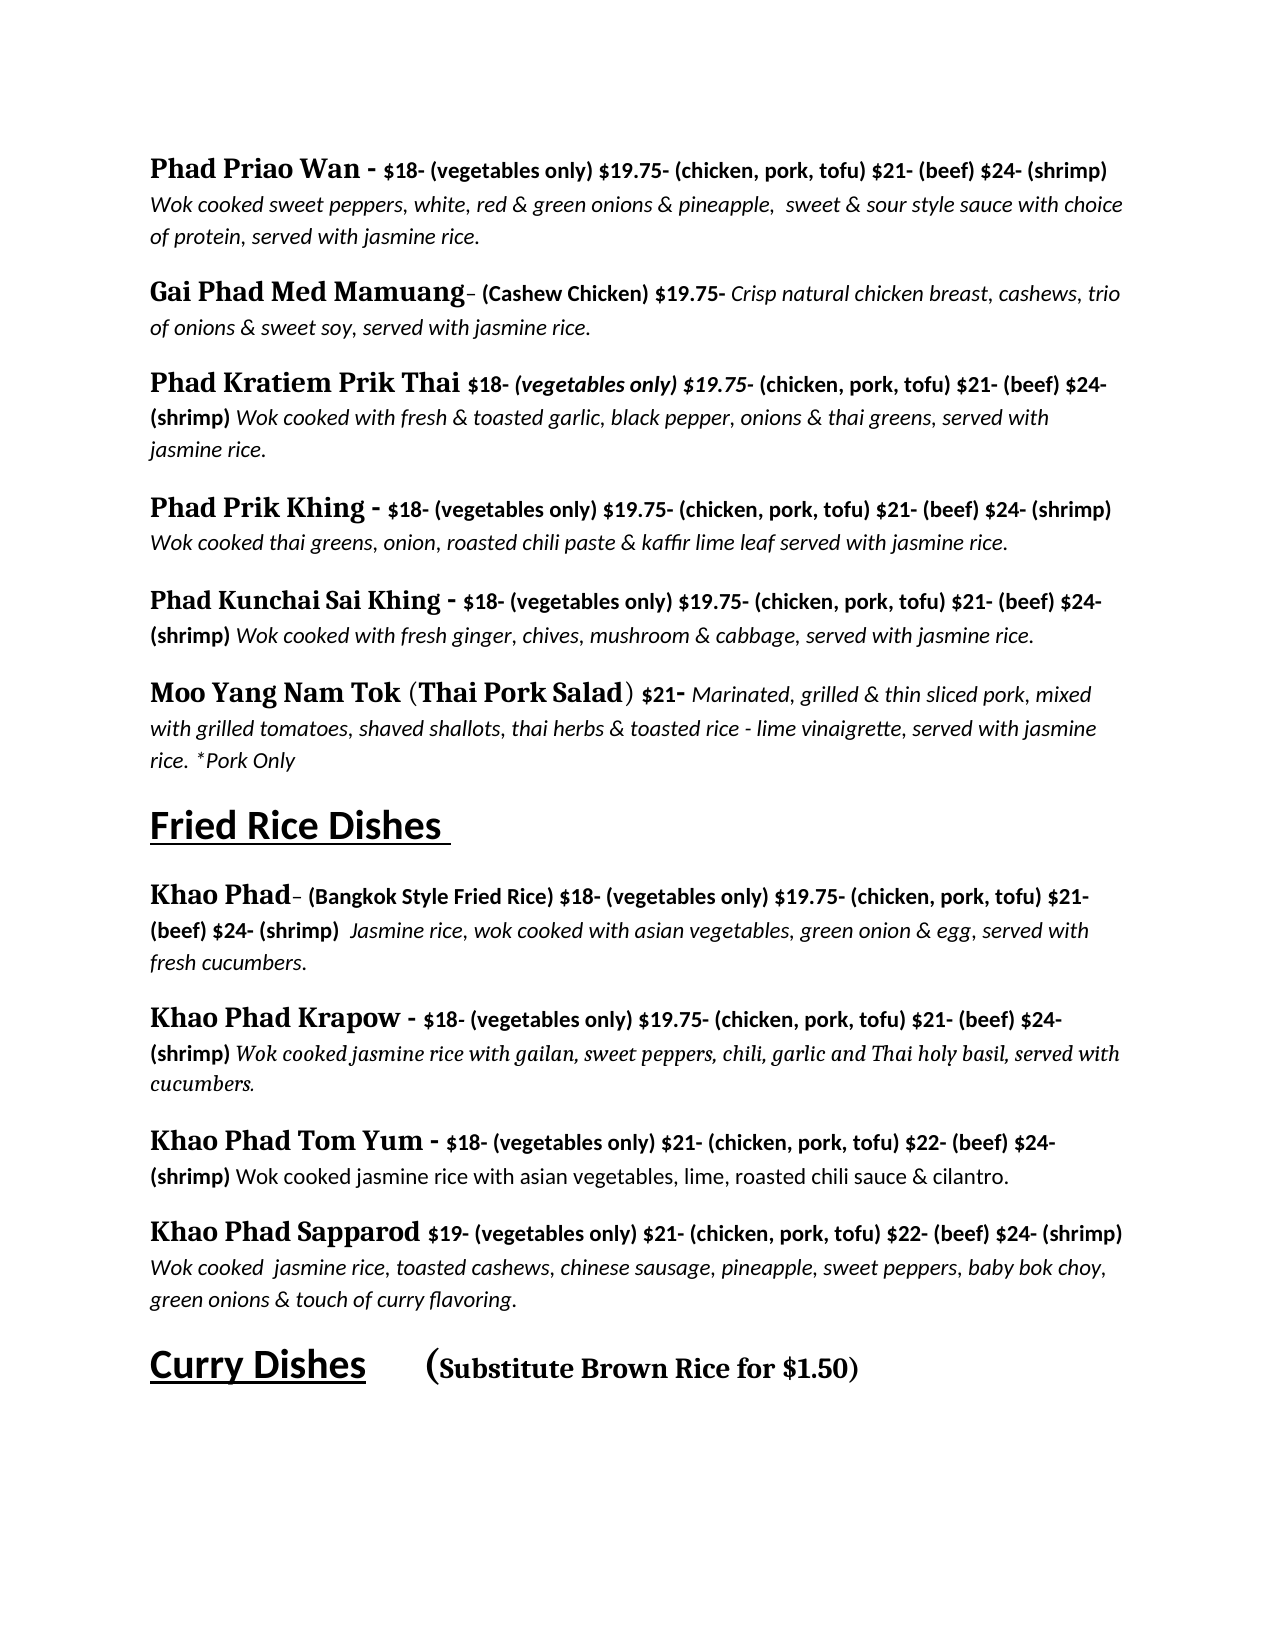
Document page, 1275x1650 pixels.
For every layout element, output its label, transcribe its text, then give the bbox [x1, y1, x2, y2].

text Fried Rice Dishes [150, 799, 1125, 850]
text Phad Kunchai Sai Khing - $18- (vegetables only) $19.75- (chicken, pork, tofu) $21- (beef) $24- (shrimp) Wok cooked with fresh ginger, chives, mushroom & cabbage, served with jasmine rice. [150, 581, 1125, 649]
text Khao Phad Tom Yum - $18- (vegetables only) $21- (chicken, pork, tofu) $22- (beef) $24- (shrimp) Wok cooked jasmine rice with asian vegetables, lime, roasted chili sauce & cilantro. [150, 1122, 1125, 1190]
text Phad Priao Wan - $18- (vegetables only) $19.75- (chicken, pork, tofu) $21- (beef) $24- (shrimp) Wok cooked sweet peppers, white, red & green onions & pineapple, sweet & sour style sauce with choice of protein, served with jasmine rice. [150, 150, 1125, 250]
text Phad Prik Khing - $18- (vegetables only) $19.75- (chicken, pork, tofu) $21- (beef) $24- (shrimp) Wok cooked thai greens, onion, roasted chili paste & kaffir lime leaf served with jasmine rice. [150, 489, 1125, 556]
text Phad Kratiem Prik Thai $18- (vegetables only) $19.75- (chicken, pork, tofu) $21- (beef) $24- (shrimp) Wok cooked with fresh & toasted garlic, black pepper, onions & thai greens, served with jasmine rice. [150, 366, 1125, 464]
text Khao Phad Sapparod $19- (vegetables only) $21- (chicken, pork, tofu) $22- (beef) $24- (shrimp) Wok cooked jasmine rice, toasted cashews, chinese sausage, pineapple, sweet peppers, baby bok choy, green onions & touch of curry flavoring. [150, 1215, 1125, 1313]
text Khao Phad– (Bangkok Style Fried Rice) $18- (vegetables only) $19.75- (chicken, pork, tofu) $21- (beef) $24- (shrimp) Jasmine rice, wok cooked with asian vegetables, green onion & egg, served with fresh cucumbers. [150, 878, 1125, 976]
text Moo Yang Nam Tok (Thai Pork Salad) $21- Marinated, grilled & thin sliced pork, mixed with grilled tomatoes, shaved shallots, thai herbs & toasted rice - lime vinaigrette, served with jasmine rice. *Pork Only [150, 674, 1125, 774]
text Gai Phad Med Mamuang– (Cashew Chicken) $19.75- Crisp natural chicken breast, cashews, trio of onions & sweet soy, served with jasmine rice. [150, 275, 1125, 341]
text Curry Dishes (Substitute Brown Rice for $1.50) [150, 1338, 1125, 1389]
text Khao Phad Krapow - $18- (vegetables only) $19.75- (chicken, pork, tofu) $21- (beef) $24- (shrimp) Wok cooked jasmine rice with gailan, sweet peppers, chili, garlic and Thai holy basil, served with cucumbers. [150, 1001, 1125, 1097]
